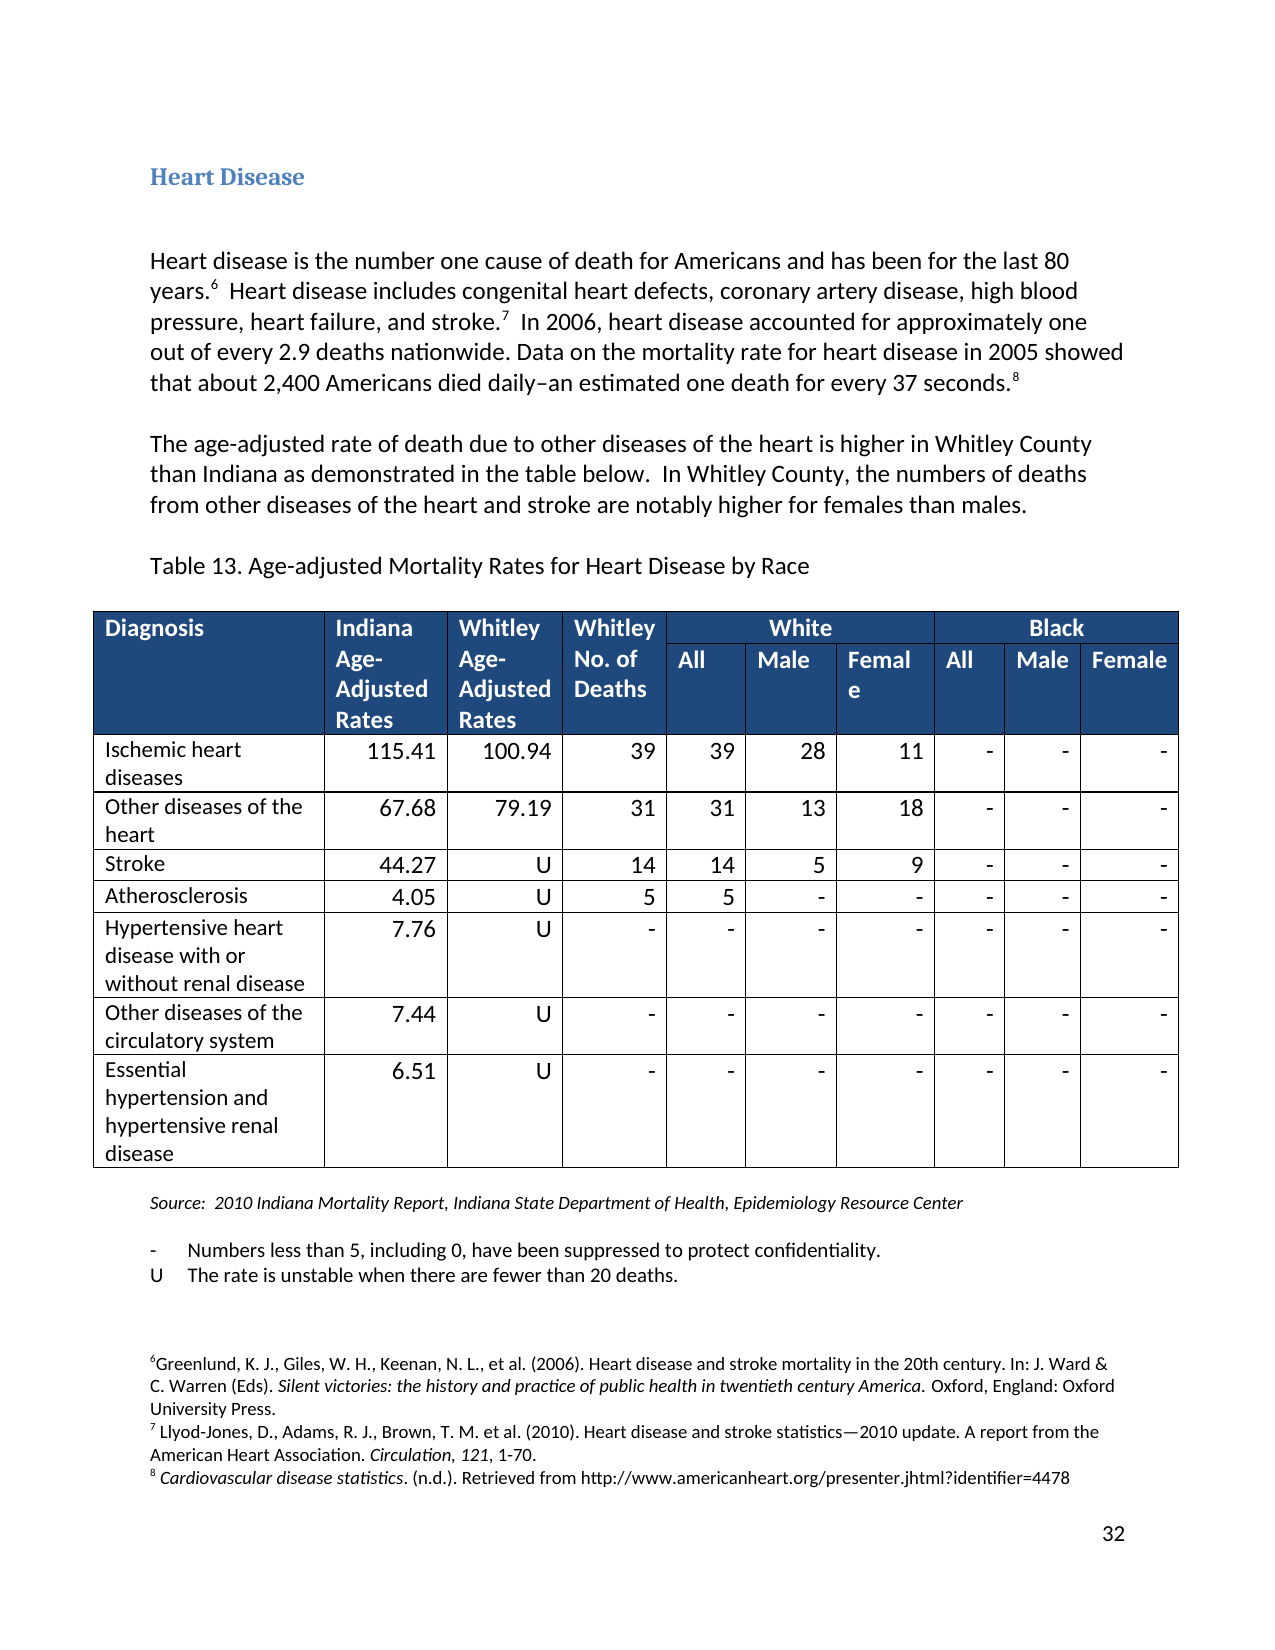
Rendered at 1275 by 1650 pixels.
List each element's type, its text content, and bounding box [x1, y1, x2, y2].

table_header Indiana Age-Adjusted Rates [325, 612, 447, 734]
table_cell 67.68 [325, 793, 447, 848]
table_cell 9 [837, 850, 934, 880]
text 8 Cardiovascular disease statistics. (n.d.). Retrieved from http://www.americanheart.org/presenter.jhtml?identifier=4478 [150, 1466, 1125, 1489]
table_cell 5 [563, 881, 666, 912]
table_cell - [1081, 913, 1178, 997]
table_cell - [746, 998, 836, 1054]
table_cell 39 [563, 735, 666, 791]
table_cell Ischemic heart diseases [94, 735, 324, 791]
list Numbers less than 5, including 0, have been suppressed to protect confidentiality. [150, 1237, 1125, 1262]
table_cell - [563, 913, 666, 997]
table_cell - [746, 881, 836, 912]
table_cell - [935, 793, 1004, 848]
table_cell - [1005, 913, 1080, 997]
table_cell U [448, 881, 562, 912]
table_cell 28 [746, 735, 836, 791]
table_cell - [667, 1055, 745, 1167]
table_cell - [1081, 998, 1178, 1054]
table_cell - [746, 913, 836, 997]
table_cell - [1081, 793, 1178, 848]
text The age-adjusted rate of death due to other diseases of the heart is higher in Whitley County than Indiana as demonstrated in the table below. In Whitley County, the numbers of deaths from other diseases of the heart and stroke are notably higher for females than males. [150, 428, 1125, 520]
text Source: 2010 Indiana Mortality Report, Indiana State Department of Health, Epidemiology Resource Center [150, 1191, 1125, 1214]
table_cell - [1005, 850, 1080, 880]
table_cell - [1005, 1055, 1080, 1167]
table_cell - [837, 998, 934, 1054]
table_cell 79.19 [448, 793, 562, 848]
table_cell 5 [667, 881, 745, 912]
table_cell - [837, 913, 934, 997]
table_cell 11 [837, 735, 934, 791]
table_cell 18 [837, 793, 934, 848]
table_cell Female [1081, 644, 1178, 734]
table_cell All [935, 644, 1004, 734]
table_cell 44.27 [325, 850, 447, 880]
table_cell U [448, 850, 562, 880]
table_cell - [935, 881, 1004, 912]
table_header White [667, 612, 934, 643]
table_cell - [935, 850, 1004, 880]
table_cell Male [746, 644, 836, 734]
table_cell - [935, 913, 1004, 997]
table_cell - [935, 998, 1004, 1054]
table_cell 6.51 [325, 1055, 447, 1167]
table_cell - [563, 998, 666, 1054]
table_cell 31 [667, 793, 745, 848]
table_cell Atherosclerosis [94, 881, 324, 912]
table_header Black [935, 612, 1178, 643]
table_cell U [448, 1055, 562, 1167]
table_cell Male [1005, 644, 1080, 734]
table_cell Stroke [94, 850, 324, 880]
table_cell 14 [667, 850, 745, 880]
table_cell - [667, 998, 745, 1054]
table_cell All [667, 644, 745, 734]
text Table 13. Age-adjusted Mortality Rates for Heart Disease by Race [150, 550, 1125, 581]
table_cell - [837, 881, 934, 912]
table_cell - [1005, 998, 1080, 1054]
table_cell 115.41 [325, 735, 447, 791]
table_cell - [1081, 881, 1178, 912]
text 6Greenlund, K. J., Giles, W. H., Keenan, N. L., et al. (2006). Heart disease and stroke mortality in the 20th century. In: J. Ward & C. Warren (Eds). Silent victories: the history and practice of public health in twentieth century America. Oxford, England: Oxford University Press. [150, 1352, 1125, 1420]
table_cell 31 [563, 793, 666, 848]
table_cell 5 [746, 850, 836, 880]
text Heart disease is the number one cause of death for Americans and has been for the last 80 years.6 Heart disease includes congenital heart defects, coronary artery disease, high blood pressure, heart failure, and stroke.7 In 2006, heart disease accounted for approximately one out of every 2.9 deaths nationwide. Data on the mortality rate for heart disease in 2005 showed that about 2,400 Americans died daily–an estimated one death for every 37 seconds.8 [150, 245, 1125, 398]
table_cell - [1081, 1055, 1178, 1167]
table_cell 13 [746, 793, 836, 848]
table_cell - [746, 1055, 836, 1167]
table_cell 100.94 [448, 735, 562, 791]
table_cell - [563, 1055, 666, 1167]
table_cell U [448, 913, 562, 997]
table_cell 39 [667, 735, 745, 791]
table_cell - [1005, 881, 1080, 912]
table_cell - [1005, 793, 1080, 848]
table_cell - [837, 1055, 934, 1167]
table_cell - [935, 1055, 1004, 1167]
table_header Diagnosis [94, 612, 324, 734]
table_cell Essential hypertension and hypertensive renal disease [94, 1055, 324, 1167]
table_cell 4.05 [325, 881, 447, 912]
subtitle Heart Disease [150, 162, 1125, 191]
table_header Whitley Age-Adjusted Rates [448, 612, 562, 734]
text 7 Llyod-Jones, D., Adams, R. J., Brown, T. M. et al. (2010). Heart disease and stroke statistics—2010 update. A report from the American Heart Association. Circulation, 121, 1-70. [150, 1420, 1125, 1466]
text U The rate is unstable when there are fewer than 20 deaths. [150, 1262, 1125, 1288]
table_cell Hypertensive heart disease with or without renal disease [94, 913, 324, 997]
table_cell - [1081, 735, 1178, 791]
table_cell 14 [563, 850, 666, 880]
table_cell Female [837, 644, 934, 734]
table_cell - [1081, 850, 1178, 880]
table_cell 7.44 [325, 998, 447, 1054]
table_cell - [667, 913, 745, 997]
table_cell - [935, 735, 1004, 791]
table_cell Other diseases of the circulatory system [94, 998, 324, 1054]
table_cell Other diseases of the heart [94, 793, 324, 848]
table_cell - [1005, 735, 1080, 791]
table_cell U [448, 998, 562, 1054]
table_header Whitley No. of Deaths [563, 612, 666, 734]
table_cell 7.76 [325, 913, 447, 997]
